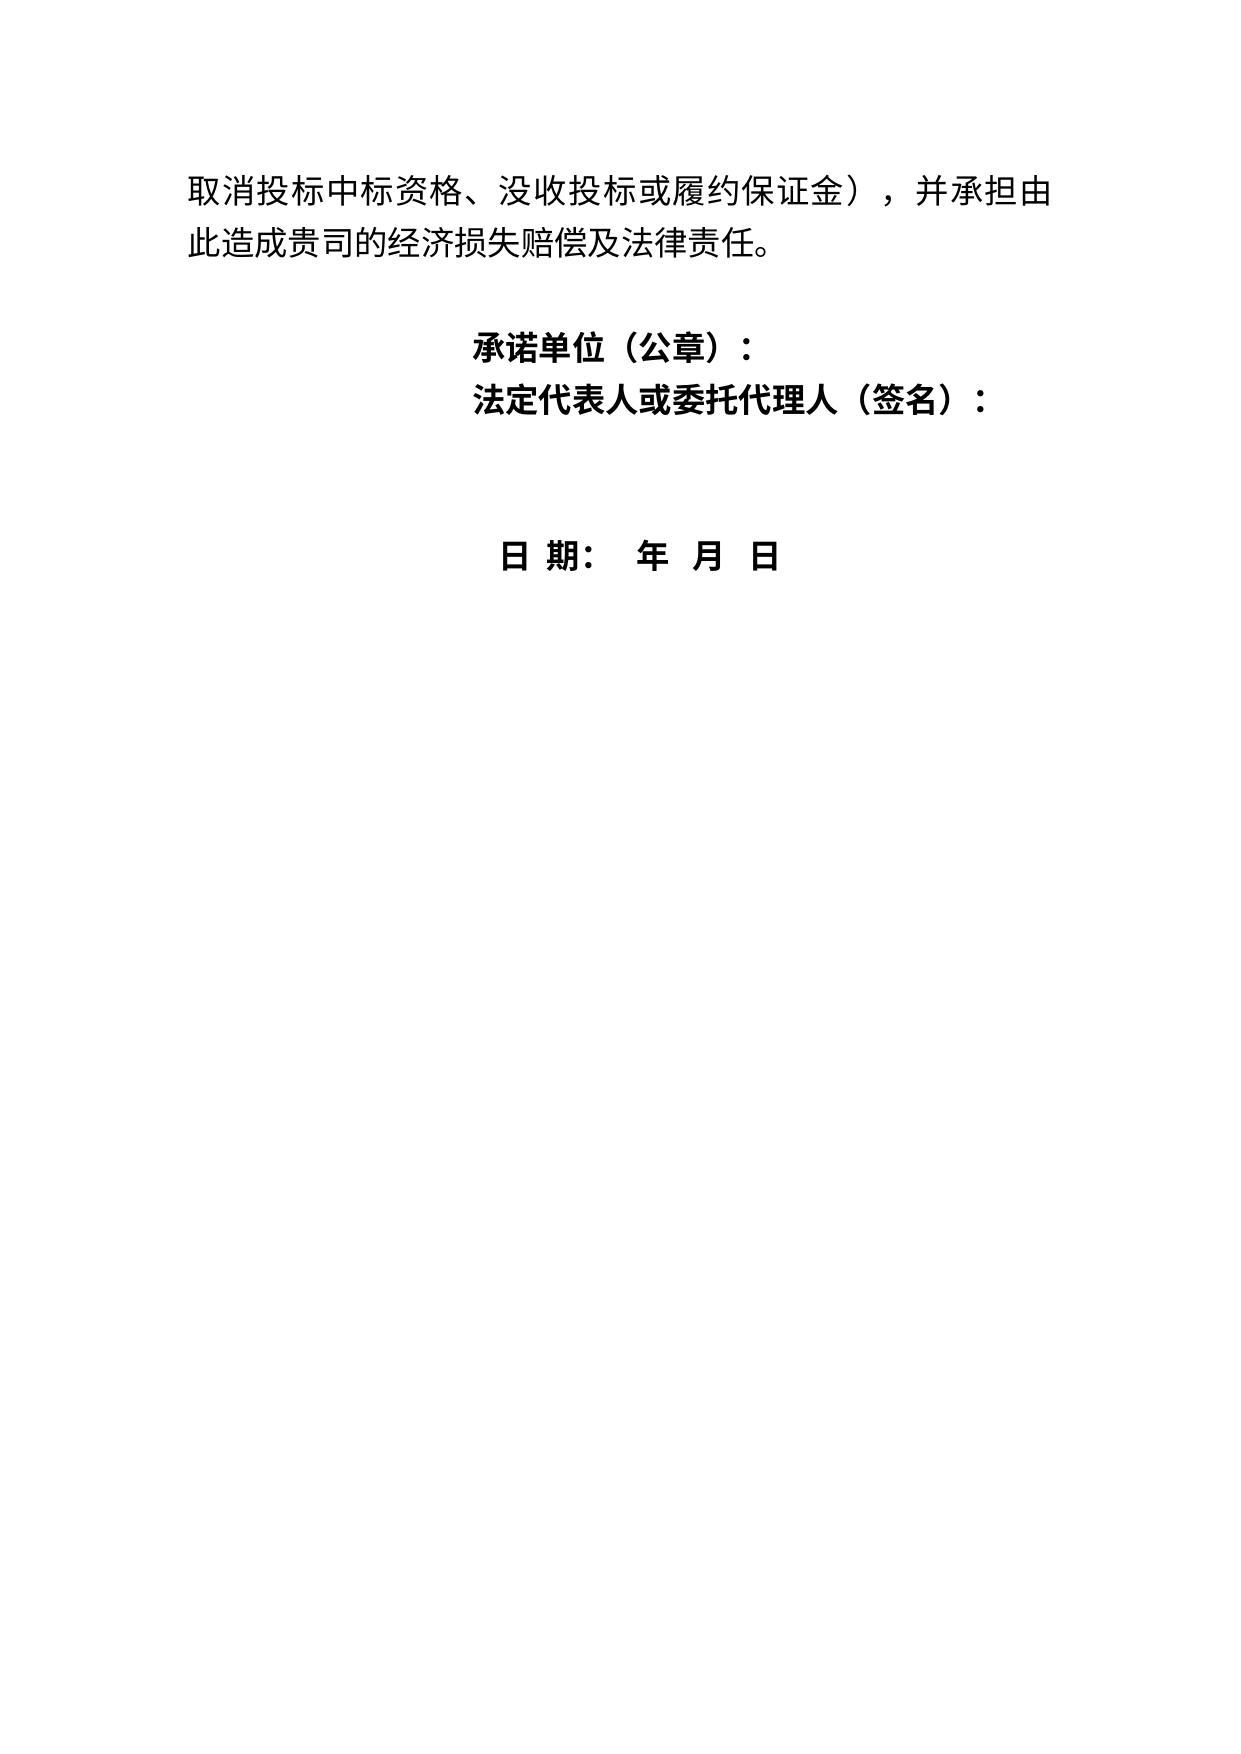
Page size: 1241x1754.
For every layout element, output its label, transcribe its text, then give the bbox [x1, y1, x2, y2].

text 日 期： 年 月 日 [187, 527, 1053, 579]
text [187, 162, 1053, 266]
text 法定代表人或委托代理人（签名）： [187, 370, 1053, 422]
text 承诺单位（公章）： [187, 318, 1053, 370]
